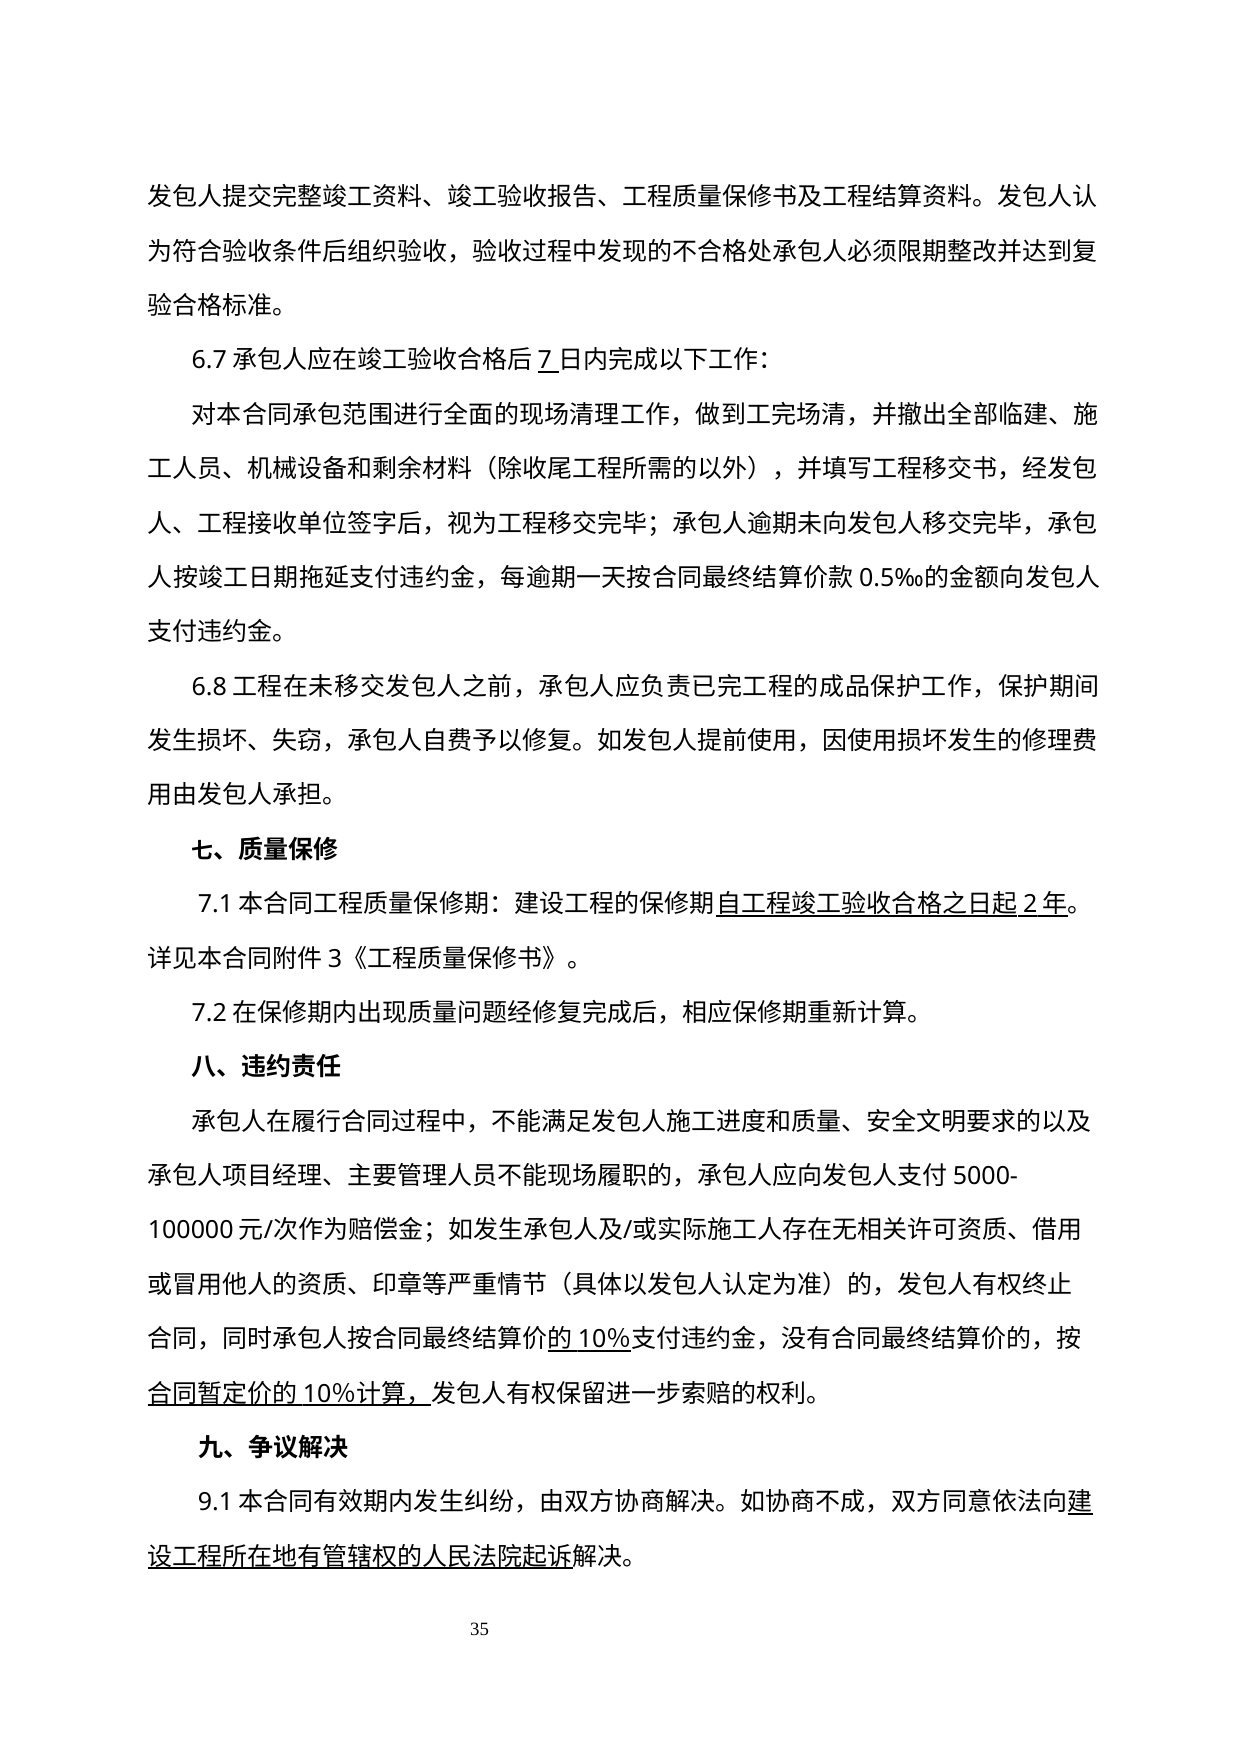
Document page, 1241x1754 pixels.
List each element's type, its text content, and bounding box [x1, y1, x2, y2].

text 八、违约责任 [191, 1047, 1092, 1083]
text 九、争议解决 [148, 1427, 1092, 1464]
text 7.1本合同工程质量保修期：建设工程的保修期自工程竣工验收合格之日起2年。详见本合同附件3《工程质量保修书》。 [148, 884, 1092, 974]
text 承包人在履行合同过程中，不能满足发包人施工进度和质量、安全文明要求的以及承包人项目经理、主要管理人员不能现场履职的，承包人应向发包人支付5000-100000元/次作为赔偿金；如发生承包人及/或实际施工人存在无相关许可资质、借用或冒用他人的资质、印章等严重情节（具体以发包人认定为准）的，发包人有权终止合同，同时承包人按合同最终结算价的10％支付违约金，没有合同最终结算价的，按合同暂定价的10％计算，发包人有权保留进一步索赔的权利。 [148, 1101, 1092, 1409]
text 6.8工程在未移交发包人之前，承包人应负责已完工程的成品保护工作，保护期间发生损坏、失窃，承包人自费予以修复。如发包人提前使用，因使用损坏发生的修理费用由发包人承担。 [148, 666, 1100, 811]
text 七、质量保修 [148, 829, 1092, 866]
text 6.7承包人应在竣工验收合格后 7 日内完成以下工作： [148, 340, 1100, 376]
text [148, 177, 1100, 322]
text 7.2在保修期内出现质量问题经修复完成后，相应保修期重新计算。 [148, 992, 1092, 1029]
text 9.1本合同有效期内发生纠纷，由双方协商解决。如协商不成，双方同意依法向建设工程所在地有管辖权的人民法院起诉解决。 [148, 1482, 1092, 1572]
text 对本合同承包范围进行全面的现场清理工作，做到工完场清，并撤出全部临建、施工人员、机械设备和剩余材料（除收尾工程所需的以外），并填写工程移交书，经发包人、工程接收单位签字后，视为工程移交完毕；承包人逾期未向发包人移交完毕，承包人按竣工日期拖延支付违约金，每逾期一天按合同最终结算价款0.5‰的金额向发包人支付违约金。 [148, 394, 1100, 648]
